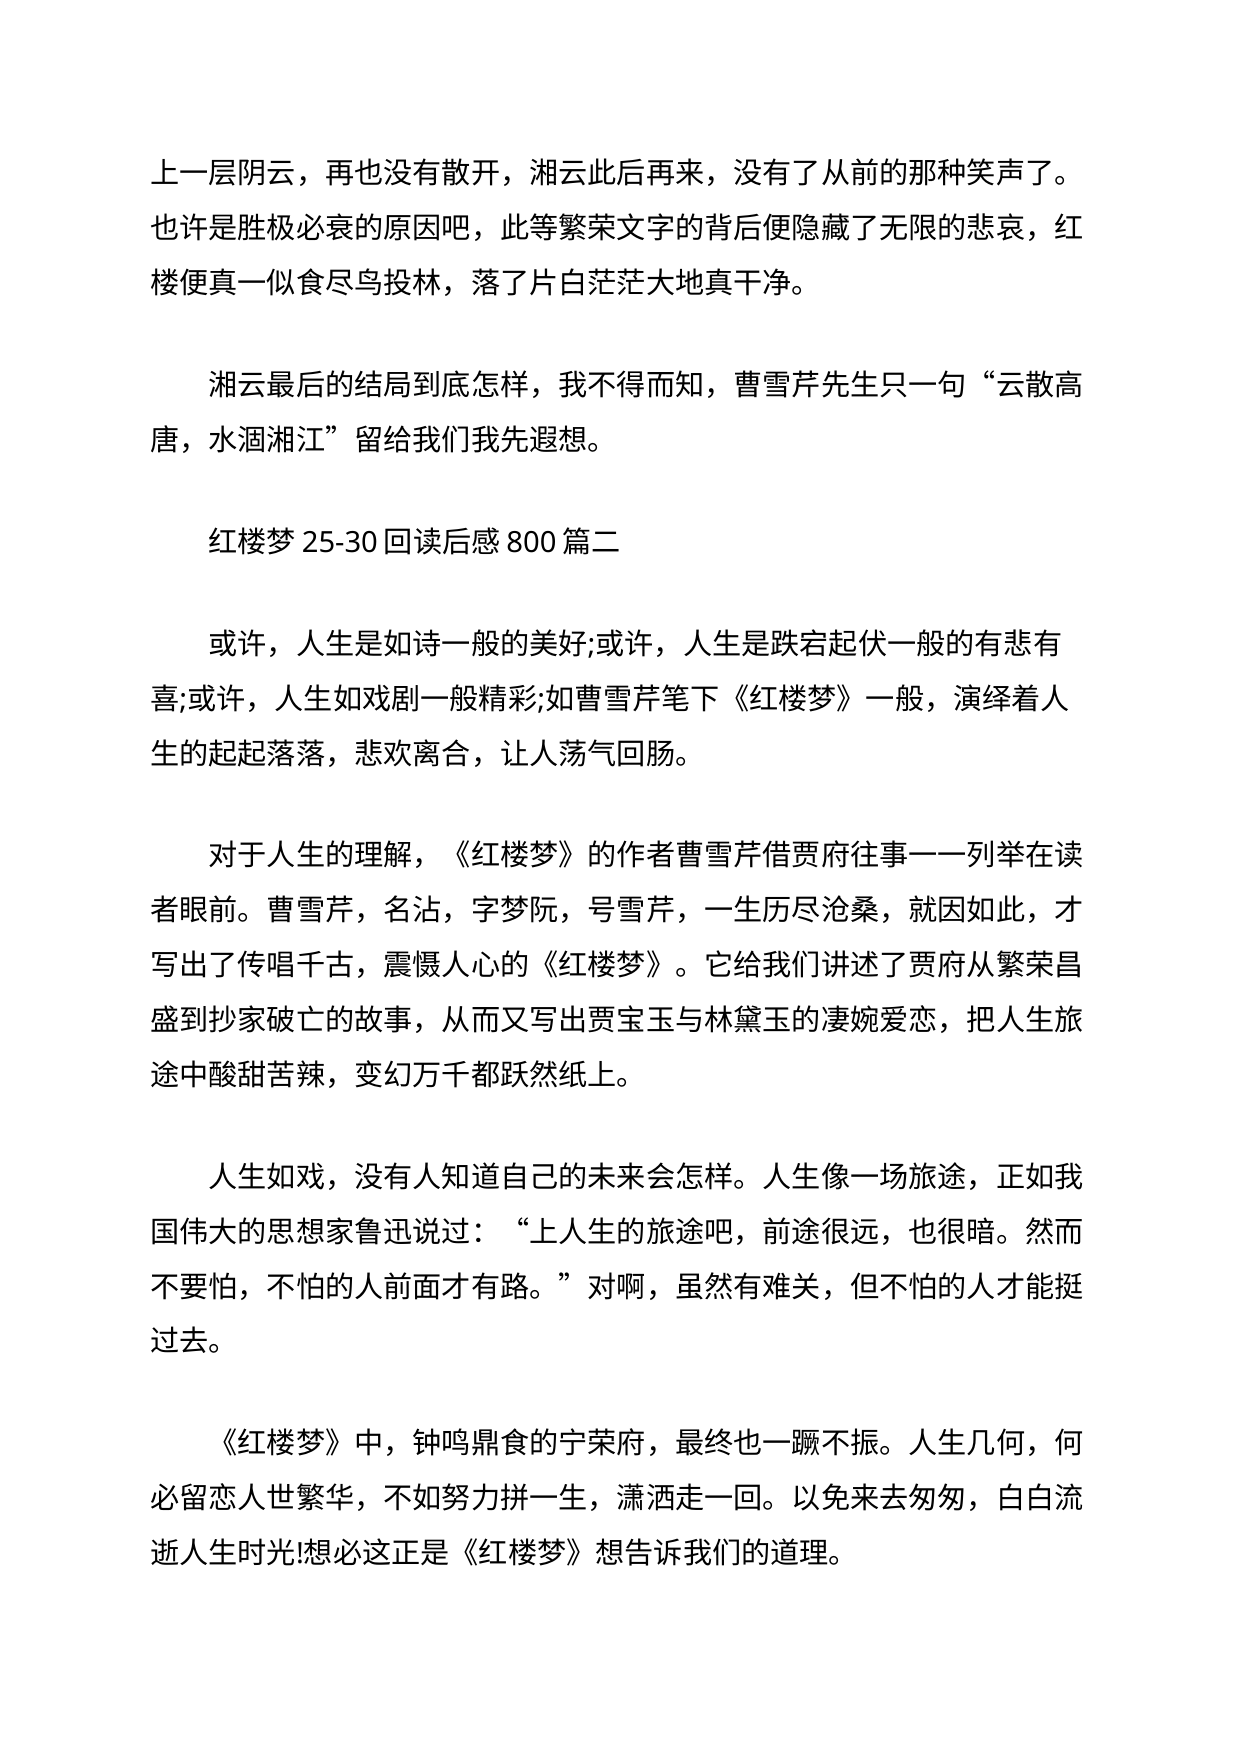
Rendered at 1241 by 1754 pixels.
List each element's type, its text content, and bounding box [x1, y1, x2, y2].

text 人生如戏，没有人知道自己的未来会怎样。人生像一场旅途，正如我国伟大的思想家鲁迅说过：“上人生的旅途吧，前途很远，也很暗。然而不要怕，不怕的人前面才有路。”对啊，虽然有难关，但不怕的人才能挺过去。 [150, 1153, 1090, 1360]
text 或许，人生是如诗一般的美好;或许，人生是跌宕起伏一般的有悲有喜;或许，人生如戏剧一般精彩;如曹雪芹笔下《红楼梦》一般，演绎着人生的起起落落，悲欢离合，让人荡气回肠。 [150, 620, 1090, 772]
text 湘云最后的结局到底怎样，我不得而知，曹雪芹先生只一句“云散高唐，水涸湘江”留给我们我先遐想。 [150, 362, 1090, 459]
text 《红楼梦》中，钟鸣鼎食的宁荣府，最终也一蹶不振。人生几何，何必留恋人世繁华，不如努力拼一生，潇洒走一回。以免来去匆匆，白白流逝人生时光!想必这正是《红楼梦》想告诉我们的道理。 [150, 1420, 1090, 1572]
text 红楼梦25-30回读后感800篇二 [150, 518, 1090, 561]
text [150, 150, 1090, 302]
text 对于人生的理解，《红楼梦》的作者曹雪芹借贾府往事一一列举在读者眼前。曹雪芹，名沾，字梦阮，号雪芹，一生历尽沧桑，就因如此，才写出了传唱千古，震慑人心的《红楼梦》。它给我们讲述了贾府从繁荣昌盛到抄家破亡的故事，从而又写出贾宝玉与林黛玉的凄婉爱恋，把人生旅途中酸甜苦辣，变幻万千都跃然纸上。 [150, 832, 1090, 1094]
